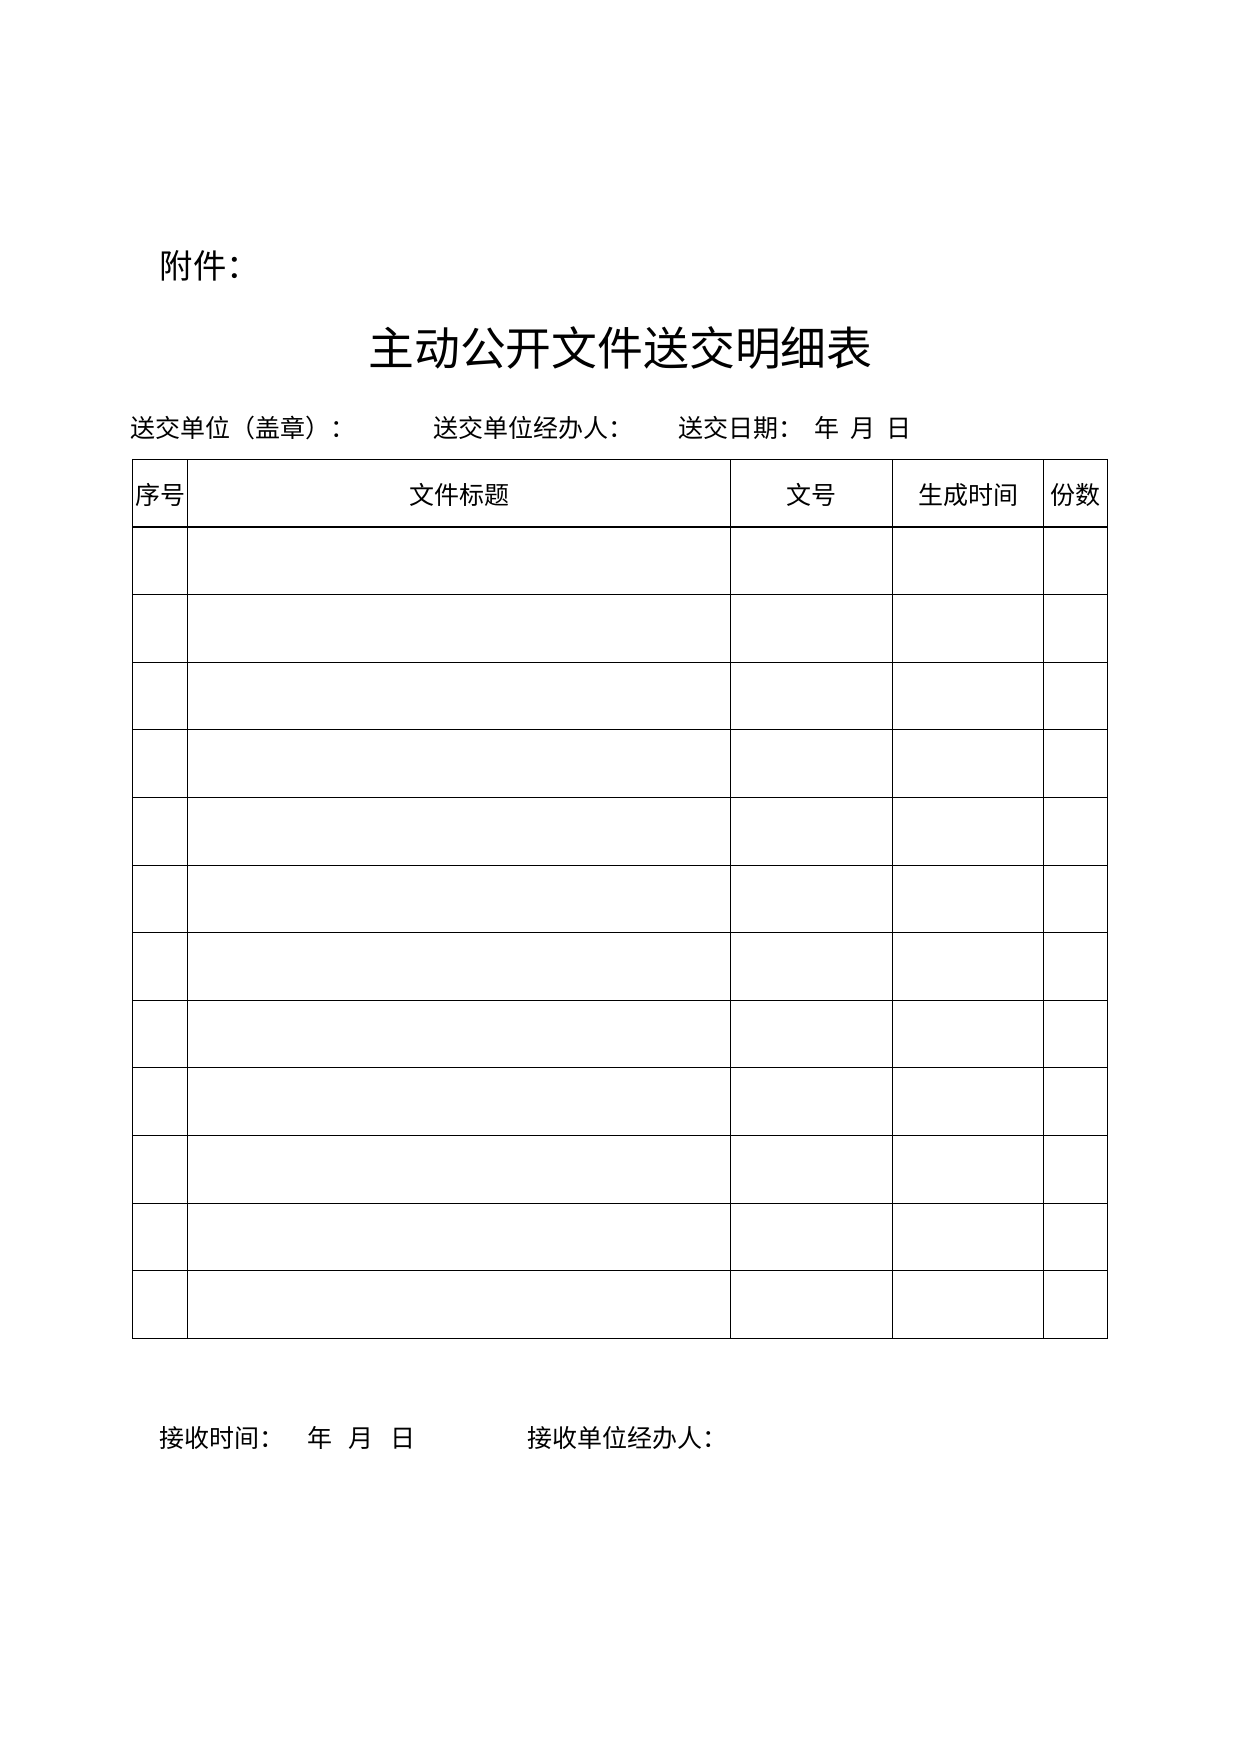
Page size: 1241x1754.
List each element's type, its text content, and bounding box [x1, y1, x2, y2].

table_cell [188, 798, 730, 864]
table_header 文号 [731, 460, 892, 526]
table_cell [188, 595, 730, 662]
table_cell [731, 866, 892, 932]
table_cell [188, 663, 730, 729]
table_header 文件标题 [188, 460, 730, 526]
table_cell [188, 1001, 730, 1067]
table_cell [731, 1204, 892, 1270]
table_cell [133, 1136, 187, 1202]
table_cell [731, 1136, 892, 1202]
table_header 序号 [133, 460, 187, 526]
table_cell [133, 730, 187, 797]
table_cell [1044, 933, 1107, 1000]
table_cell [731, 595, 892, 662]
table_cell [893, 1001, 1043, 1067]
table_cell [133, 1204, 187, 1270]
table_cell [893, 1204, 1043, 1270]
table_cell [731, 798, 892, 864]
table_cell [1044, 528, 1107, 594]
table_cell [133, 933, 187, 1000]
table_cell [893, 866, 1043, 932]
table_cell [1044, 1136, 1107, 1202]
table_cell [893, 1068, 1043, 1135]
table_cell [731, 933, 892, 1000]
table_cell [1044, 1204, 1107, 1270]
table_cell [1044, 866, 1107, 932]
table_cell [133, 798, 187, 864]
table_cell [893, 1271, 1043, 1338]
table_cell [893, 798, 1043, 864]
table_cell [893, 595, 1043, 662]
table_cell [893, 933, 1043, 1000]
table_cell [731, 1271, 892, 1338]
table_cell [188, 1204, 730, 1270]
text 接收时间： 年 月 日 接收单位经办人： [159, 1404, 1081, 1469]
table_header 份数 [1044, 460, 1107, 526]
table_cell [1044, 663, 1107, 729]
table_cell [133, 1271, 187, 1338]
table_cell [133, 595, 187, 662]
text 附件： [159, 231, 1081, 296]
table_cell [1044, 1068, 1107, 1135]
table_cell [731, 528, 892, 594]
table_cell [893, 1136, 1043, 1202]
table_cell [188, 866, 730, 932]
text 主动公开文件送交明细表 [159, 296, 1081, 394]
table_cell [188, 1271, 730, 1338]
table_header 生成时间 [893, 460, 1043, 526]
table_cell [731, 663, 892, 729]
text 送交单位（盖章）： 送交单位经办人： 送交日期： 年 月 日 [130, 394, 1104, 459]
table_cell [188, 730, 730, 797]
table_cell [133, 866, 187, 932]
table_cell [731, 1068, 892, 1135]
table_cell [893, 528, 1043, 594]
table_cell [1044, 730, 1107, 797]
table_cell [893, 663, 1043, 729]
table_cell [133, 1068, 187, 1135]
table_cell [133, 663, 187, 729]
table_cell [188, 528, 730, 594]
table_cell [188, 933, 730, 1000]
table_cell [133, 528, 187, 594]
table_cell [1044, 798, 1107, 864]
table_cell [133, 1001, 187, 1067]
table_cell [731, 730, 892, 797]
table_cell [1044, 595, 1107, 662]
table_cell [1044, 1271, 1107, 1338]
table_cell [731, 1001, 892, 1067]
table_cell [893, 730, 1043, 797]
table_cell [188, 1136, 730, 1202]
table_cell [188, 1068, 730, 1135]
table_cell [1044, 1001, 1107, 1067]
